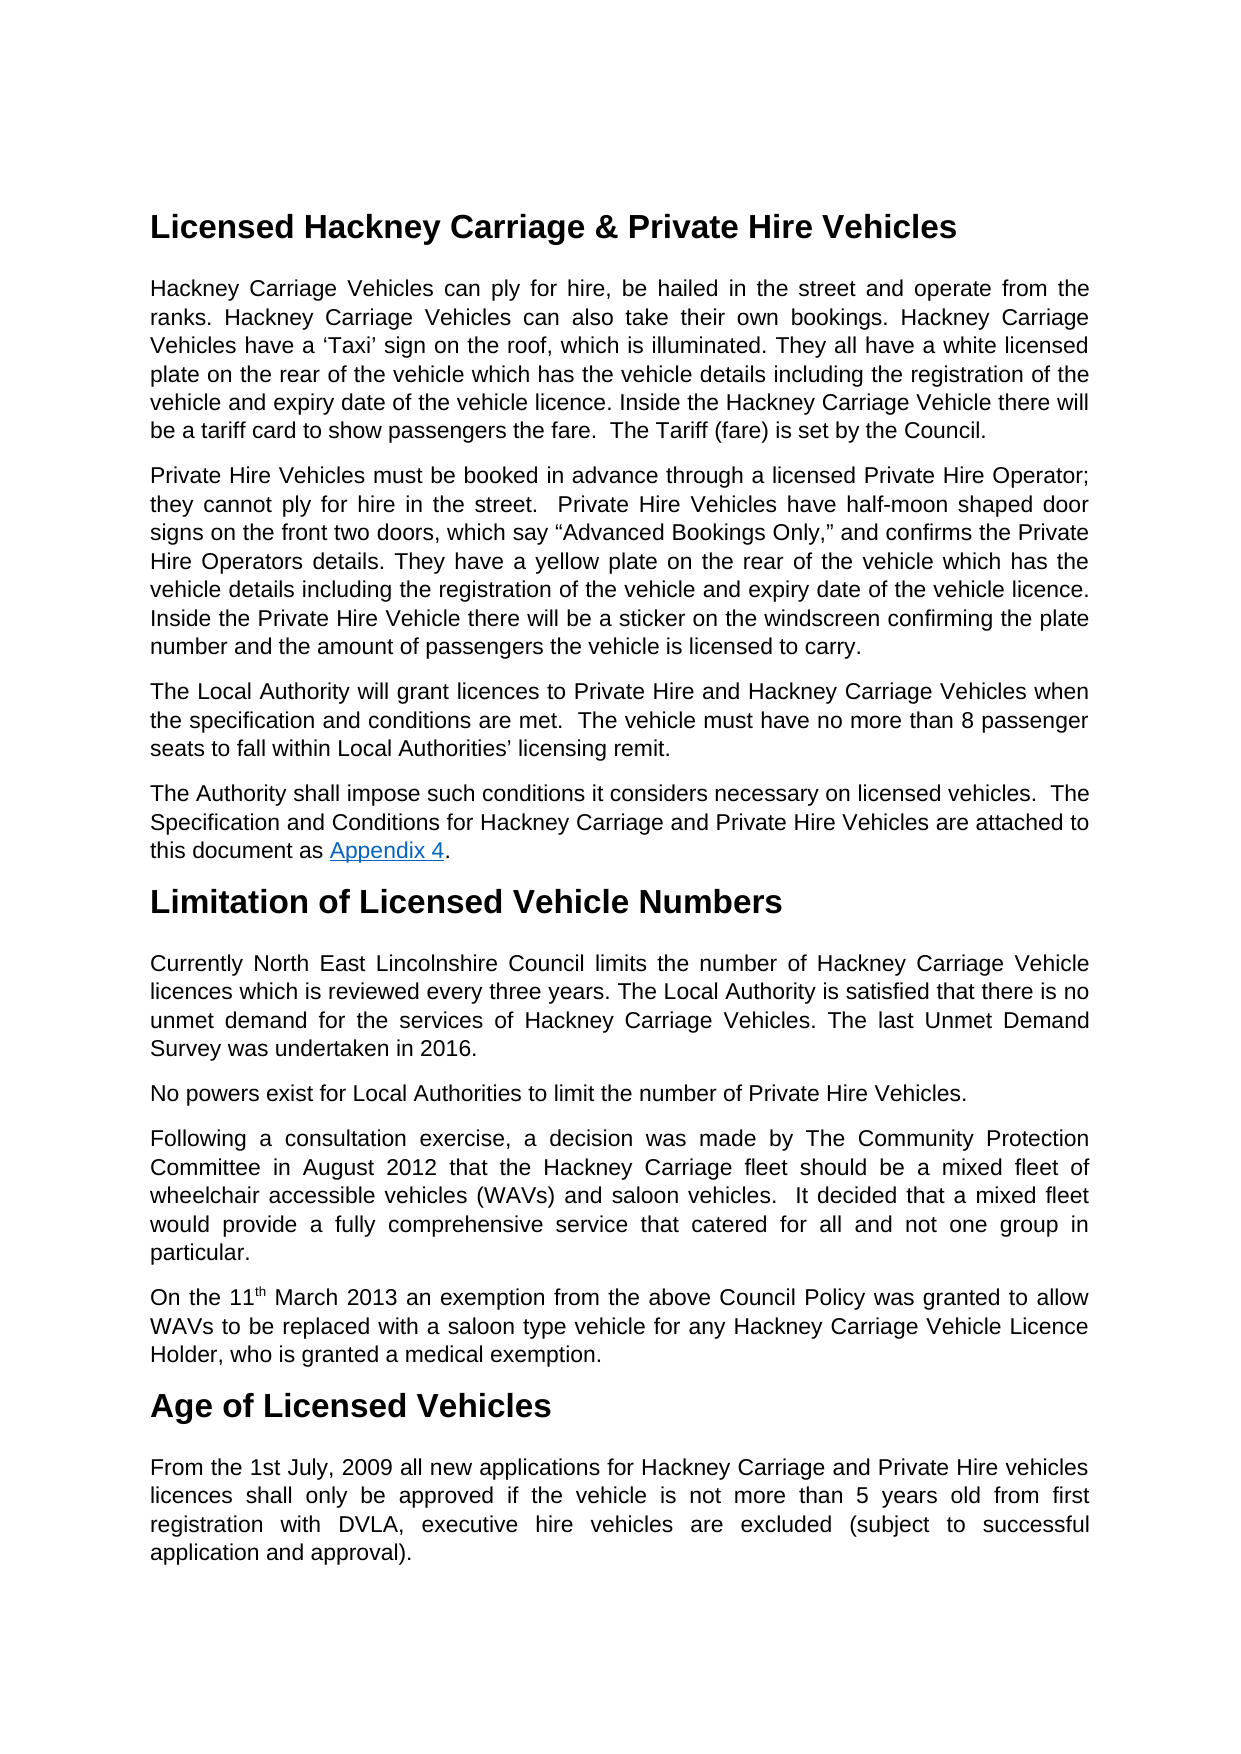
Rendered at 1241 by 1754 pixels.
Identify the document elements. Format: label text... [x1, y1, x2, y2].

text No powers exist for Local Authorities to limit the number of Private Hire Vehicles. [150, 1080, 1090, 1107]
text Following a consultation exercise, a decision was made by The Community Protection Committee in August 2012 that the Hackney Carriage fleet should be a mixed fleet of wheelchair accessible vehicles (WAVs) and saloon vehicles. It decided that a mixed fleet would provide a fully comprehensive service that catered for all and not one group in particular. [150, 1125, 1090, 1265]
text Hackney Carriage Vehicles can ply for hire, be hailed in the street and operate from the ranks. Hackney Carriage Vehicles can also take their own bookings. Hackney Carriage Vehicles have a ‘Taxi’ sign on the roof, which is illuminated. They all have a white licensed plate on the rear of the vehicle which has the vehicle details including the registration of the vehicle and expiry date of the vehicle licence. Inside the Hackney Carriage Vehicle there will be a tariff card to show passengers the fare. The Tariff (fare) is set by the Council. [150, 275, 1090, 444]
text The Authority shall impose such conditions it considers necessary on licensed vehicles. The Specification and Conditions for Hackney Carriage and Private Hire Vehicles are attached to this document as Appendix 4. [150, 780, 1090, 863]
text On the 11th March 2013 an exemption from the above Council Policy was granted to allow WAVs to be replaced with a saloon type vehicle for any Hackney Carriage Vehicle Licence Holder, who is granted a medical exemption. [150, 1284, 1090, 1367]
subtitle Licensed Hackney Carriage & Private Hire Vehicles [150, 208, 1090, 246]
text From the 1st July, 2009 all new applications for Hackney Carriage and Private Hire vehicles licences shall only be approved if the vehicle is not more than 5 years old from first registration with DVLA, executive hire vehicles are excluded (subject to successful application and approval). [150, 1454, 1090, 1565]
text The Local Authority will grant licences to Private Hire and Hackney Carriage Vehicles when the specification and conditions are met. The vehicle must have no more than 8 passenger seats to fall within Local Authorities’ licensing remit. [150, 678, 1090, 761]
text Currently North East Lincolnshire Council limits the number of Hackney Carriage Vehicle licences which is reviewed every three years. The Local Authority is satisfied that there is no unmet demand for the services of Hackney Carriage Vehicles. The last Unmet Demand Survey was undertaken in 2016. [150, 950, 1090, 1061]
text Private Hire Vehicles must be booked in advance through a licensed Private Hire Operator; they cannot ply for hire in the street. Private Hire Vehicles have half-moon shaped door signs on the front two doors, which say “Advanced Bookings Only,” and confirms the Private Hire Operators details. They have a yellow plate on the rear of the vehicle which has the vehicle details including the registration of the vehicle and expiry date of the vehicle licence. Inside the Private Hire Vehicle there will be a sticker on the windscreen confirming the plate number and the amount of passengers the vehicle is licensed to carry. [150, 462, 1090, 659]
subtitle Limitation of Licensed Vehicle Numbers [150, 882, 1090, 921]
subtitle Age of Licensed Vehicles [150, 1386, 1090, 1424]
